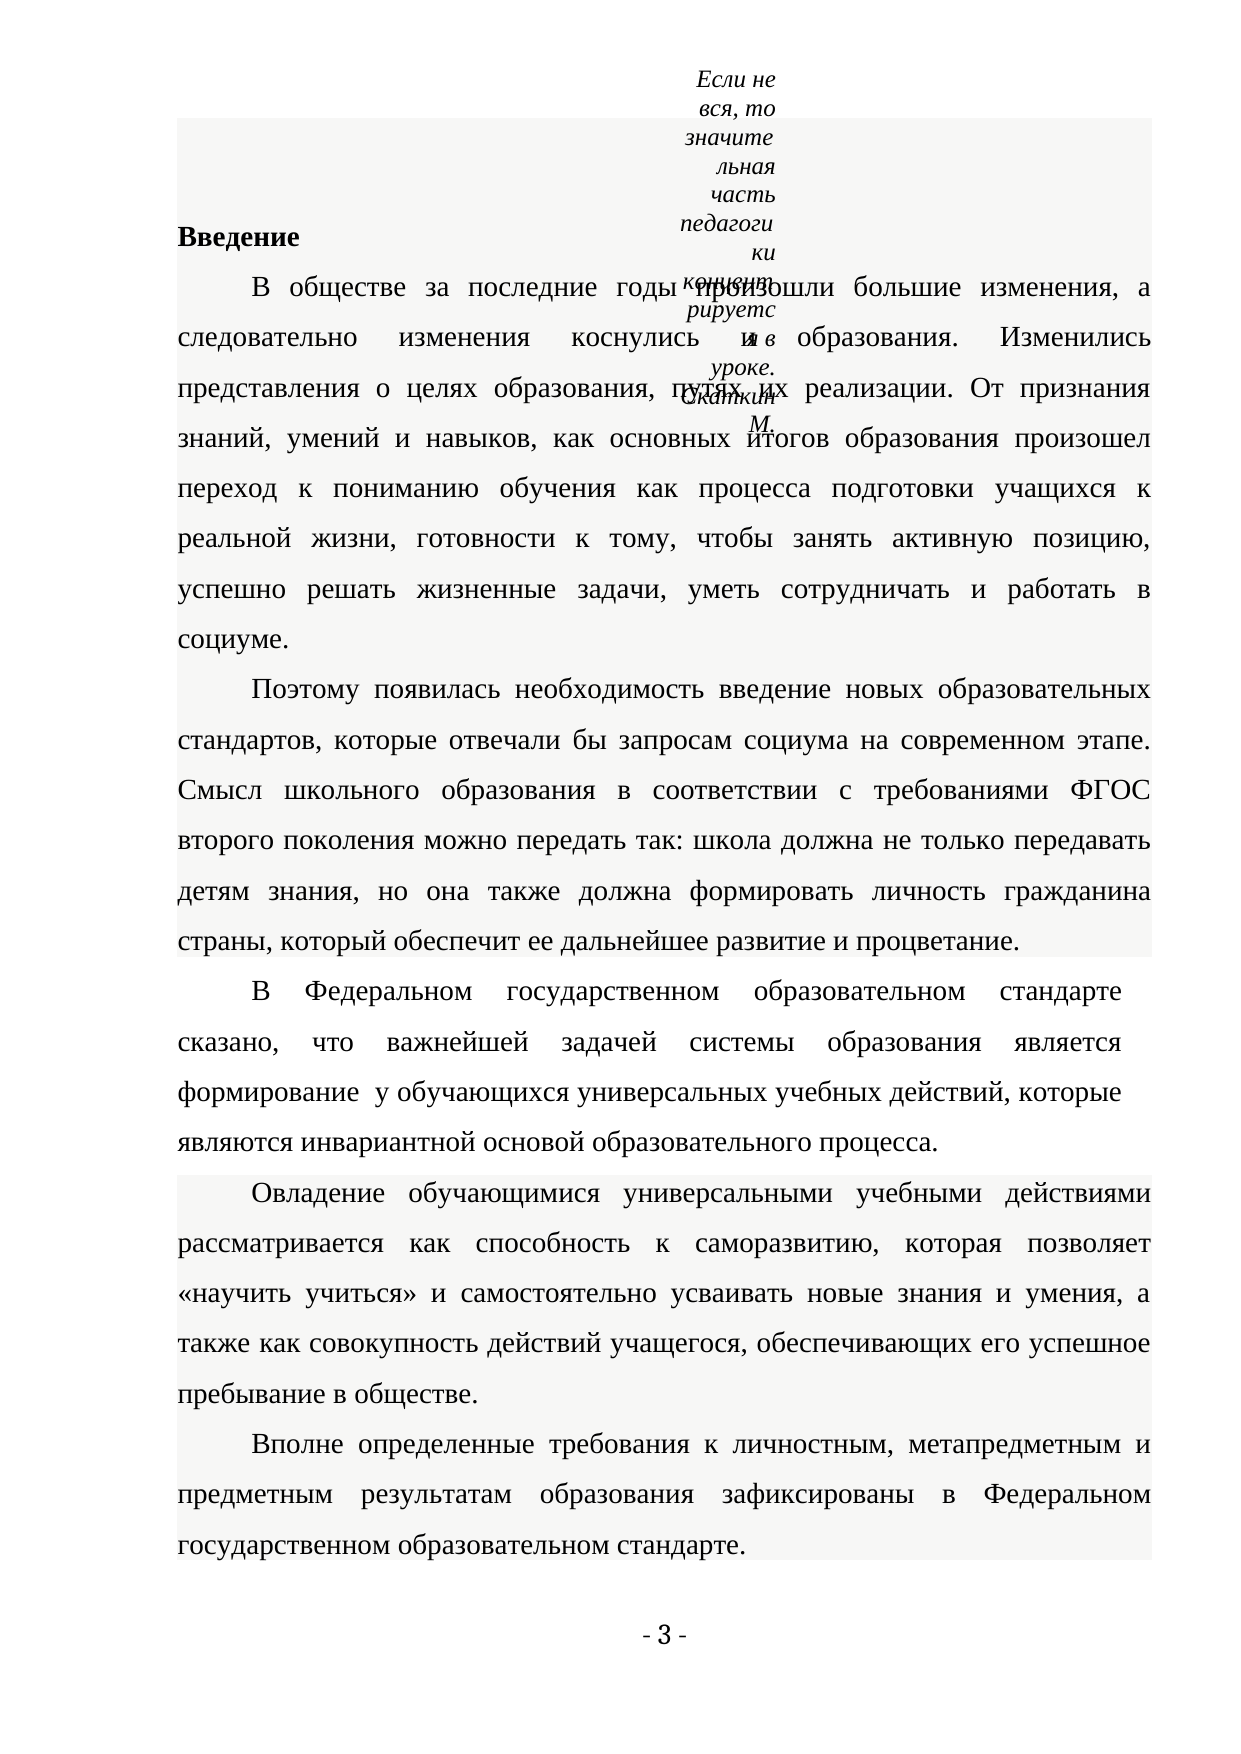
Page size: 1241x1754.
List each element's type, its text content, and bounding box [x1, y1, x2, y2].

text Вполне определенные требования к личностным, метапредметным и предметным результатам образования зафиксированы в Федеральном государственном образовательном стандарте. [177, 1426, 1152, 1560]
text Овладение обучающимися универсальными учебными действиями рассматривается как способность к саморазвитию, которая позволяет «научить учиться» и самостоятельно усваивать новые знания и умения, а также как совокупность действий учащегося, обеспечивающих его успешное пребывание в обществе. [177, 1175, 1152, 1409]
text В обществе за последние годы произошли большие изменения, а следовательно изменения коснулись и образования. Изменились представления о целях образования, путях их реализации. От признания знаний, умений и навыков, как основных итогов образования произошел переход к пониманию обучения как процесса подготовки учащихся к реальной жизни, готовности к тому, чтобы занять активную позицию, успешно решать жизненные задачи, уметь сотрудничать и работать в социуме. [177, 269, 1152, 655]
text Поэтому появилась необходимость введение новых образовательных стандартов, которые отвечали бы запросам социума на современном этапе. Смысл школьного образования в соответствии с требованиями ФГОС второго поколения можно передать так: школа должна не только передавать детям знания, но она также должна формировать личность гражданина страны, который обеспечит ее дальнейшее развитие и процветание. [177, 672, 1152, 957]
text В Федеральном государственном образовательном стандарте сказано, что важнейшей задачей системы образования является формирование у обучающихся универсальных учебных действий, которые являются инвариантной основой образовательного процесса. [177, 973, 1122, 1158]
text Введение [177, 219, 1152, 252]
